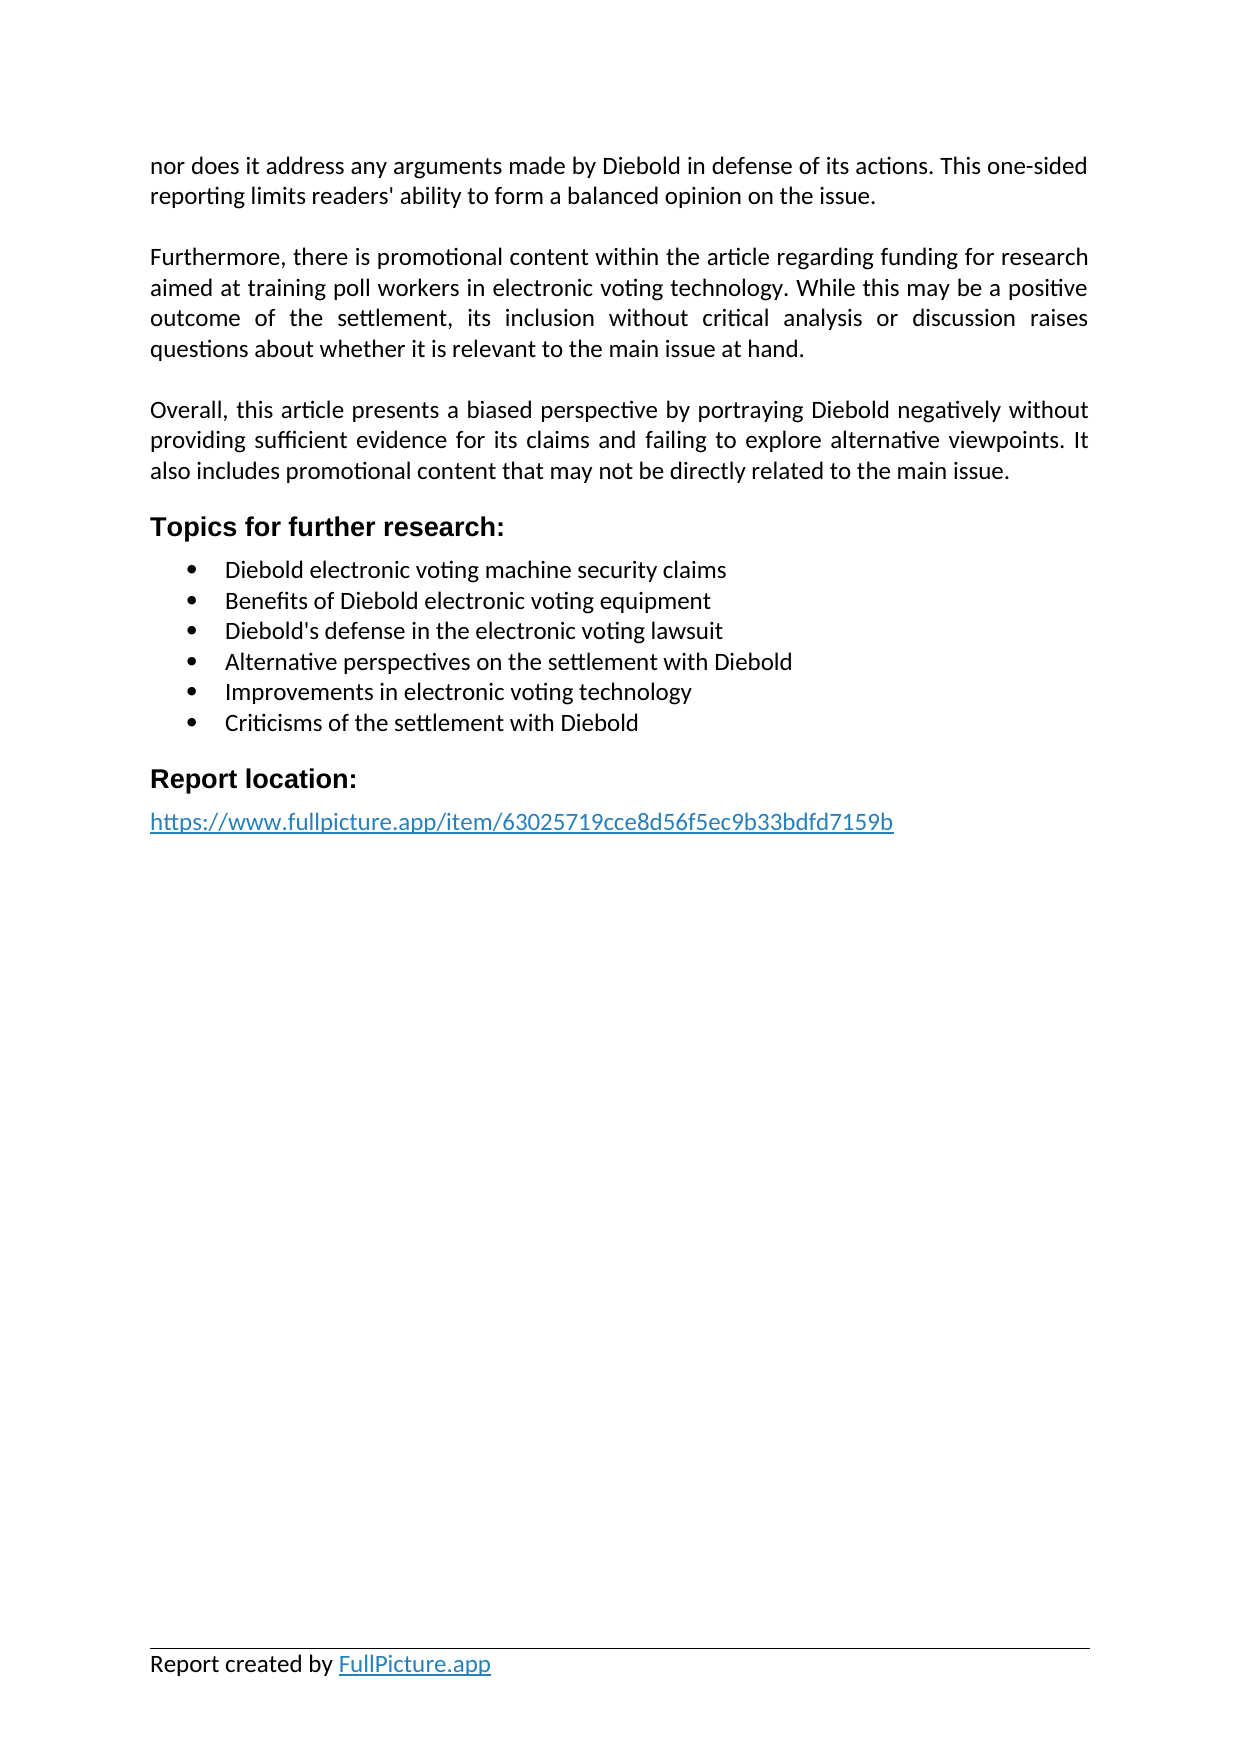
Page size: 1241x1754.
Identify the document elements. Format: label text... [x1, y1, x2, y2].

subtitle Topics for further research: [150, 511, 1090, 542]
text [150, 150, 1090, 211]
text Furthermore, there is promotional content within the article regarding funding for research aimed at training poll workers in electronic voting technology. While this may be a positive outcome of the settlement, its inclusion without critical analysis or discussion raises questions about whether it is relevant to the main issue at hand. [150, 242, 1090, 364]
list Alternative perspectives on the settlement with Diebold [187, 646, 1090, 677]
text https://www.fullpicture.app/item/63025719cce8d56f5ec9b33bdfd7159b [150, 806, 1090, 837]
list Diebold electronic voting machine security claims [187, 554, 1090, 585]
list Improvements in electronic voting technology [187, 677, 1090, 707]
list Diebold's defense in the electronic voting lawsuit [187, 616, 1090, 646]
list Benefits of Diebold electronic voting equipment [187, 585, 1090, 616]
list Criticisms of the settlement with Diebold [187, 707, 1090, 738]
text Overall, this article presents a biased perspective by portraying Diebold negatively without providing sufficient evidence for its claims and failing to explore alternative viewpoints. It also includes promotional content that may not be directly related to the main issue. [150, 394, 1090, 486]
subtitle Report location: [150, 763, 1090, 794]
